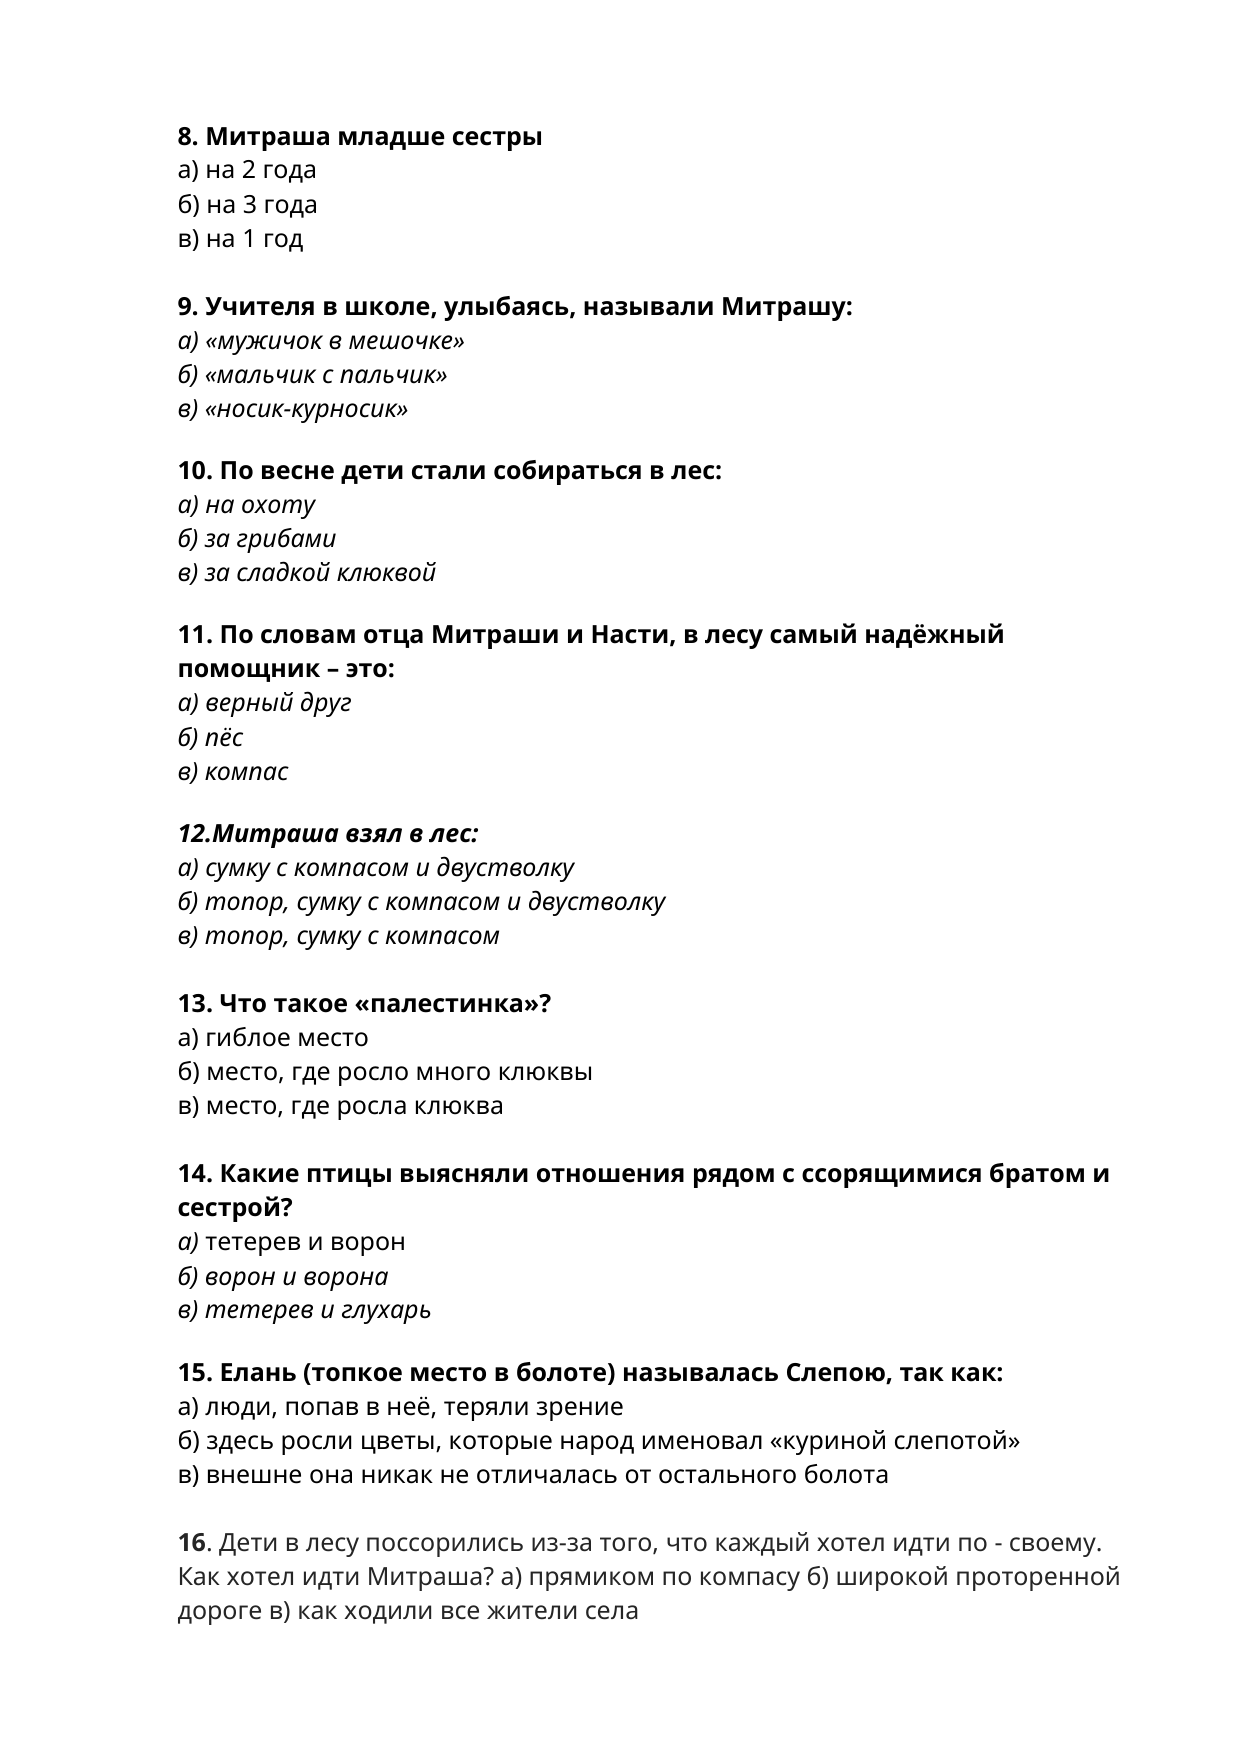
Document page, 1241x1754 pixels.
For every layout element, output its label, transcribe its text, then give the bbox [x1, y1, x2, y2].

text а) на 2 года [177, 152, 1152, 186]
text б) «мальчик с пальчик» [177, 357, 1152, 391]
text а) «мужичок в мешочке» [177, 322, 1152, 357]
text б) ворон и ворона [177, 1258, 1152, 1292]
text б) за грибами [177, 521, 1152, 555]
text 13. Что такое «палестинка»? [177, 986, 1152, 1020]
text в) место, где росла клюква [177, 1088, 1152, 1122]
text в) внешне она никак не отличалась от остального болота [177, 1456, 1152, 1491]
text в) тетерев и глухарь [177, 1292, 1152, 1354]
text а) сумку с компасом и двустволку [177, 849, 1152, 883]
text а) гиблое место [177, 1020, 1152, 1054]
text 10. По весне дети стали собираться в лес: [177, 453, 1152, 487]
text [177, 1524, 1152, 1627]
text б) здесь росли цветы, которые народ именовал «куриной слепотой» [177, 1422, 1152, 1456]
text в) топор, сумку с компасом [177, 917, 1152, 952]
text а) тетерев и ворон [177, 1224, 1152, 1258]
text в) за сладкой клюквой [177, 555, 1152, 617]
text 8. Митраша младше сестры [177, 118, 1152, 152]
text б) место, где росло много клюквы [177, 1054, 1152, 1088]
text 14. Какие птицы выясняли отношения рядом с ссорящимися братом и сестрой? [177, 1156, 1152, 1224]
text 11. По словам отца Митраши и Насти, в лесу самый надёжный помощник – это: [177, 617, 1152, 685]
text б) на 3 года [177, 186, 1152, 220]
text 9. Учителя в школе, улыбаясь, называли Митрашу: [177, 288, 1152, 322]
text а) верный друг [177, 685, 1152, 719]
text 15. Елань (топкое место в болоте) называлась Слепою, так как: [177, 1354, 1152, 1388]
text в) «носик-курносик» [177, 391, 1152, 453]
text б) топор, сумку с компасом и двустволку [177, 883, 1152, 917]
text б) пёс [177, 719, 1152, 753]
text 12.Митраша взял в лес: [177, 815, 1152, 849]
text в) на 1 год [177, 220, 1152, 254]
text а) на охоту [177, 487, 1152, 521]
text а) люди, попав в неё, теряли зрение [177, 1388, 1152, 1422]
text в) компас [177, 753, 1152, 815]
